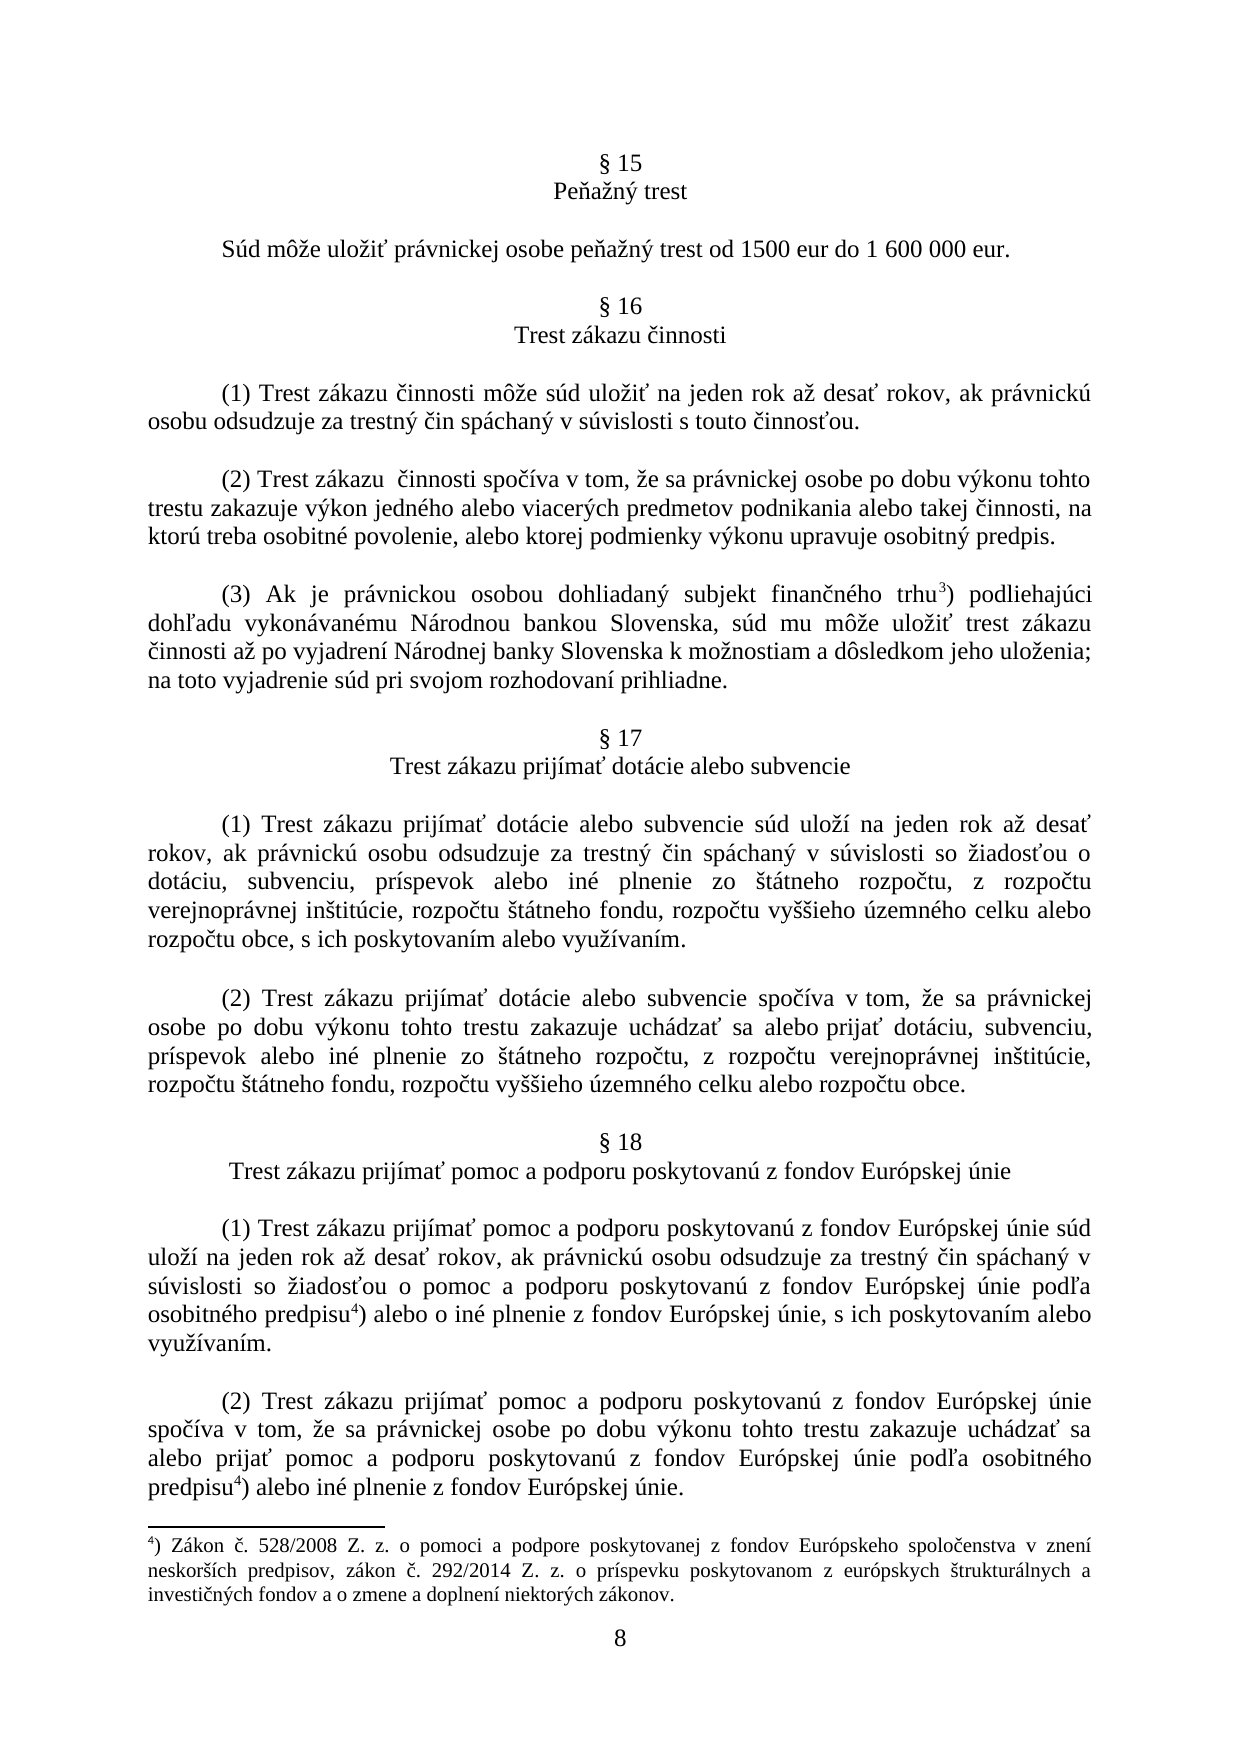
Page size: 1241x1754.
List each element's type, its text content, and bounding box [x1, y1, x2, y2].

text § 16 [148, 291, 1092, 320]
text (3) Ak je právnickou osobou dohliadaný subjekt finančného trhu3) podliehajúci dohľadu vykonávanému Národnou bankou Slovenska, súd mu môže uložiť trest zákazu činnosti až po vyjadrení Národnej banky Slovenska k možnostiam a dôsledkom jeho uloženia; na toto vyjadrenie súd pri svojom rozhodovaní prihliadne. [148, 579, 1092, 694]
text (2) Trest zákazu prijímať dotácie alebo subvencie spočíva v tom, že sa právnickej osobe po dobu výkonu tohto trestu zakazuje uchádzať sa alebo prijať dotáciu, subvenciu, príspevok alebo iné plnenie zo štátneho rozpočtu, z rozpočtu verejnoprávnej inštitúcie, rozpočtu štátneho fondu, rozpočtu vyššieho územného celku alebo rozpočtu obce. [148, 983, 1092, 1098]
text Trest zákazu činnosti [148, 320, 1092, 349]
text Trest zákazu prijímať pomoc a podporu poskytovanú z fondov Európskej únie [148, 1156, 1092, 1184]
text Trest zákazu prijímať dotácie alebo subvencie [148, 751, 1092, 780]
text (1) Trest zákazu prijímať dotácie alebo subvencie súd uloží na jeden rok až desať rokov, ak právnickú osobu odsudzuje za trestný čin spáchaný v súvislosti so žiadosťou o dotáciu, subvenciu, príspevok alebo iné plnenie zo štátneho rozpočtu, z rozpočtu verejnoprávnej inštitúcie, rozpočtu štátneho fondu, rozpočtu vyššieho územného celku alebo rozpočtu obce, s ich poskytovaním alebo využívaním. [148, 809, 1092, 953]
text (2) Trest zákazu činnosti spočíva v tom, že sa právnickej osobe po dobu výkonu tohto trestu zakazuje výkon jedného alebo viacerých predmetov podnikania alebo takej činnosti, na ktorú treba osobitné povolenie, alebo ktorej podmienky výkonu upravuje osobitný predpis. [148, 464, 1092, 550]
text (2) Trest zákazu prijímať pomoc a podporu poskytovanú z fondov Európskej únie spočíva v tom, že sa právnickej osobe po dobu výkonu tohto trestu zakazuje uchádzať sa alebo prijať pomoc a podporu poskytovanú z fondov Európskej únie podľa osobitného predpisu4) alebo iné plnenie z fondov Európskej únie. [148, 1386, 1092, 1501]
text Peňažný trest [148, 176, 1092, 205]
text § 15 [148, 148, 1092, 176]
text (1) Trest zákazu prijímať pomoc a podporu poskytovanú z fondov Európskej únie súd uloží na jeden rok až desať rokov, ak právnickú osobu odsudzuje za trestný čin spáchaný v súvislosti so žiadosťou o pomoc a podporu poskytovanú z fondov Európskej únie podľa osobitného predpisu) alebo o iné plnenie z fondov Európskej únie, s ich poskytovaním alebo využívaním. [148, 1213, 1092, 1357]
text Súd môže uložiť právnickej osobe peňažný trest od 1500 eur do 1 600 000 eur. [148, 234, 1092, 263]
text § 17 [148, 723, 1092, 751]
text § 18 [148, 1127, 1092, 1156]
text (1) Trest zákazu činnosti môže súd uložiť na jeden rok až desať rokov, ak právnickú osobu odsudzuje za trestný čin spáchaný v súvislosti s touto činnosťou. [148, 378, 1092, 435]
